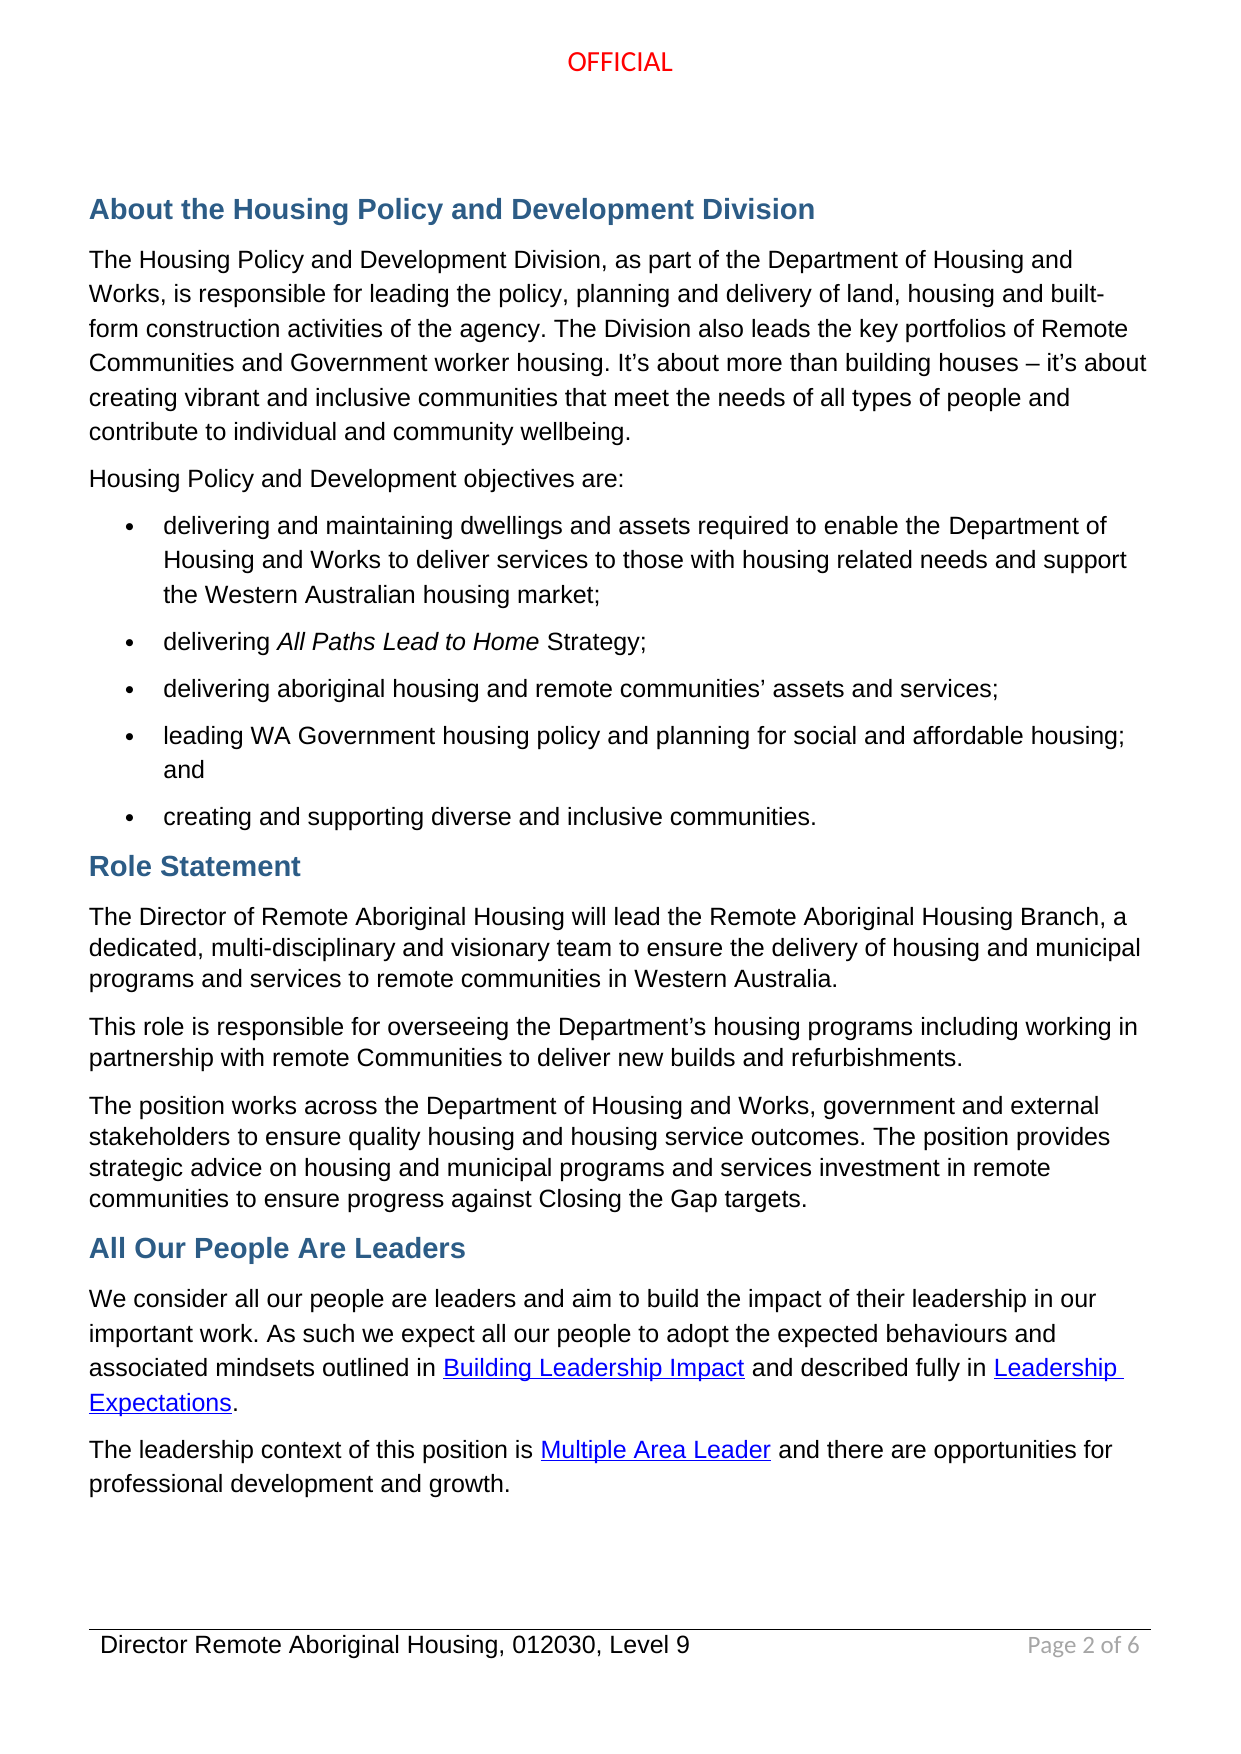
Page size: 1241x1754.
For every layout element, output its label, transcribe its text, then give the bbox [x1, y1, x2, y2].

text Housing Policy and Development objectives are: [89, 464, 1152, 493]
text This role is responsible for overseeing the Department’s housing programs including working in partnership with remote Communities to deliver new builds and refurbishments. [89, 1012, 1152, 1072]
text The Director of Remote Aboriginal Housing will lead the Remote Aboriginal Housing Branch, a dedicated, multi-disciplinary and visionary team to ensure the delivery of housing and municipal programs and services to remote communities in Western Australia. [89, 902, 1152, 993]
list delivering All Paths Lead to Home Strategy; [126, 627, 1152, 656]
text All Our People Are Leaders [89, 1231, 1152, 1265]
list delivering aboriginal housing and remote communities’ assets and services; [126, 674, 1152, 703]
list delivering and maintaining dwellings and assets required to enable the Department of Housing and Works to deliver services to those with housing related needs and support the Western Australian housing market; [126, 511, 1152, 609]
text About the Housing Policy and Development Division [89, 192, 1152, 226]
text The leadership context of this position is Multiple Area Leader and there are opportunities for professional development and growth. [89, 1434, 1152, 1498]
list creating and supporting diverse and inclusive communities. [126, 802, 1152, 831]
text The position works across the Department of Housing and Works, government and external stakeholders to ensure quality housing and housing service outcomes. The position provides strategic advice on housing and municipal programs and services investment in remote communities to ensure progress against Closing the Gap targets. [89, 1091, 1152, 1212]
text The Housing Policy and Development Division, as part of the Department of Housing and Works, is responsible for leading the policy, planning and delivery of land, housing and built-form construction activities of the agency. The Division also leads the key portfolios of Remote Communities and Government worker housing. It’s about more than building houses – it’s about creating vibrant and inclusive communities that meet the needs of all types of people and contribute to individual and community wellbeing. [89, 245, 1152, 446]
list leading WA Government housing policy and planning for social and affordable housing; and [126, 721, 1152, 784]
text Role Statement [89, 849, 1152, 883]
text We consider all our people are leaders and aim to build the impact of their leadership in our important work. As such we expect all our people to adopt the expected behaviours and associated mindsets outlined in Building Leadership Impact and described fully in Leadership Expectations. [89, 1284, 1152, 1416]
